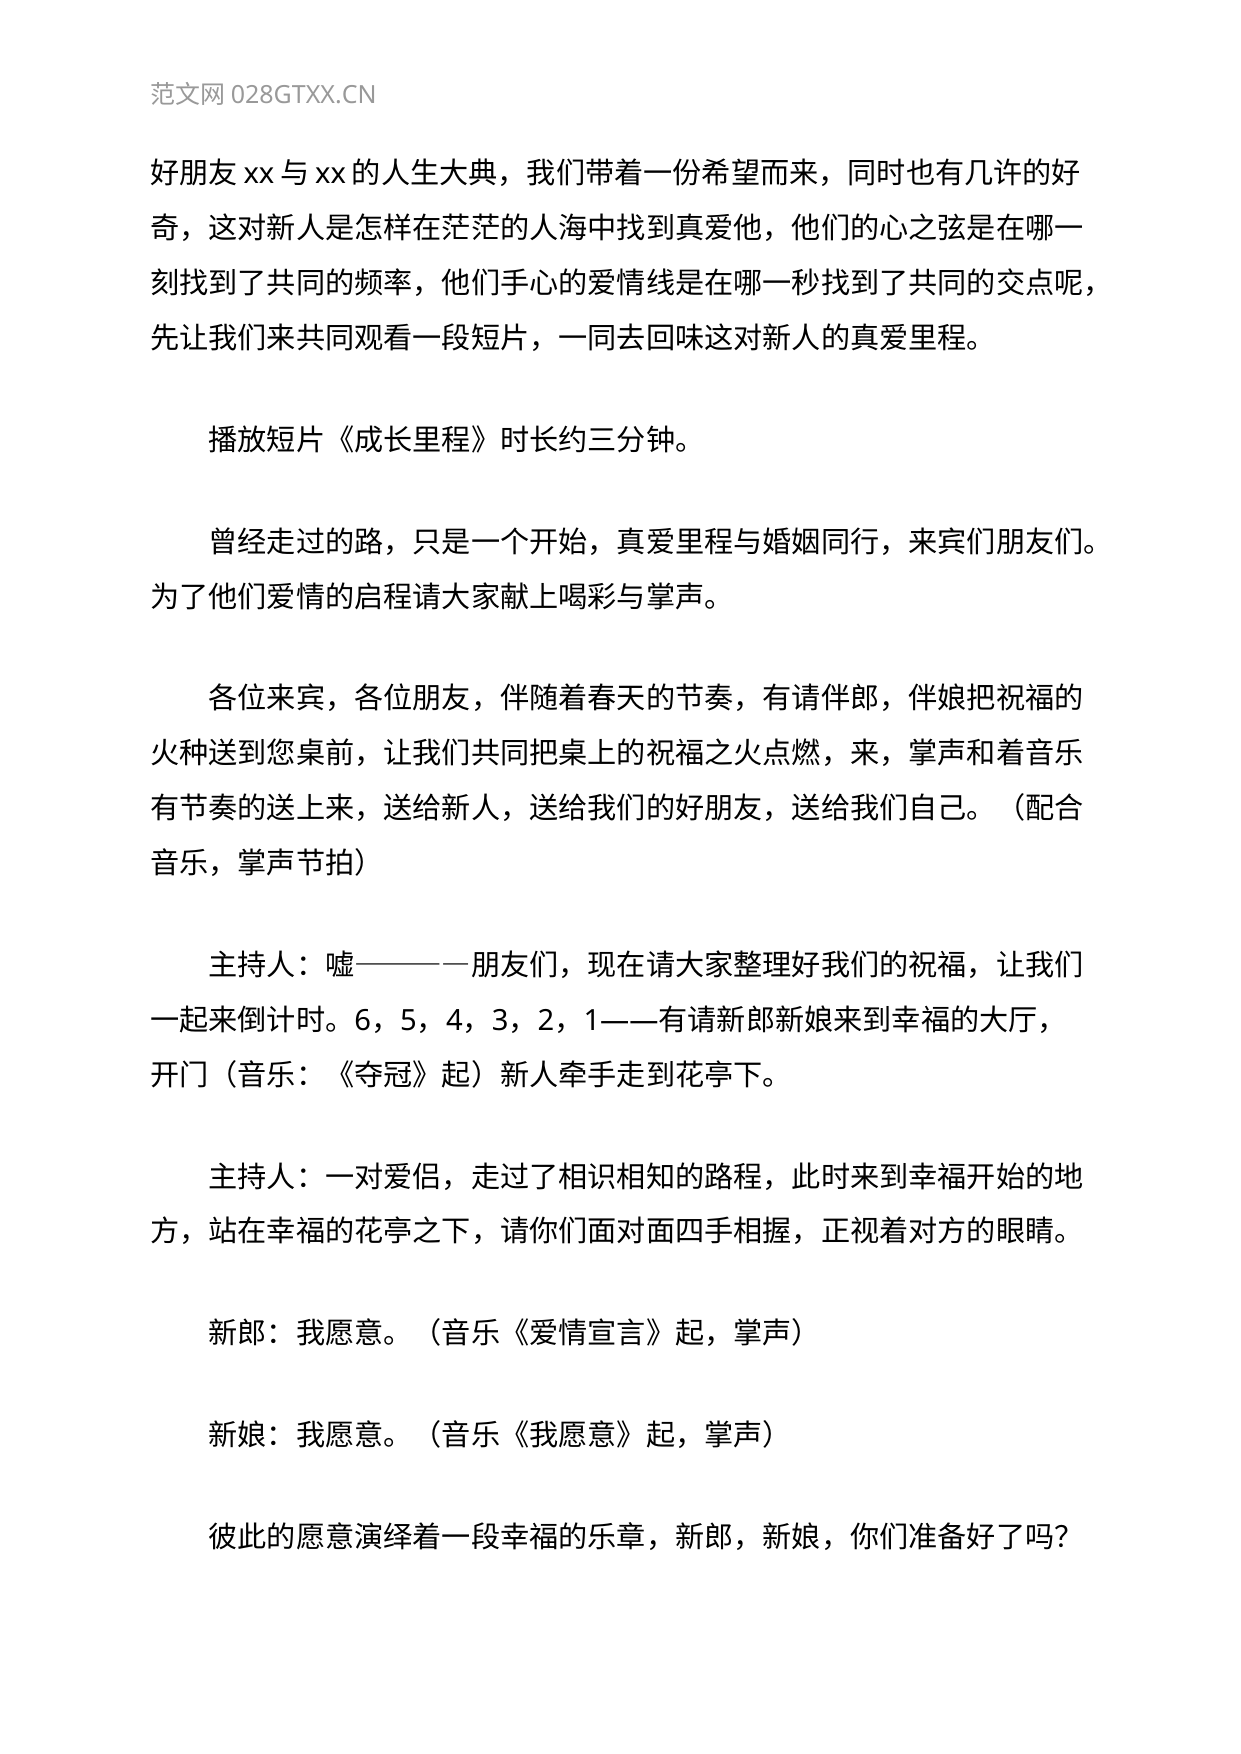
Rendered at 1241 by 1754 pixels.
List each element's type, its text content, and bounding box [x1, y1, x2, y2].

text 播放短片《成长里程》时长约三分钟。 [150, 417, 1090, 459]
text 新郎：我愿意。（音乐《爱情宣言》起，掌声） [150, 1310, 1090, 1352]
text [150, 150, 1090, 357]
text 主持人：嘘――――朋友们，现在请大家整理好我们的祝福，让我们一起来倒计时。6，5，4，3，2，1――有请新郎新娘来到幸福的大厅，开门（音乐：《夺冠》起）新人牵手走到花亭下。 [150, 941, 1090, 1094]
text 主持人：一对爱侣，走过了相识相知的路程，此时来到幸福开始的地方，站在幸福的花亭之下，请你们面对面四手相握，正视着对方的眼睛。 [150, 1153, 1090, 1250]
text 新娘：我愿意。（音乐《我愿意》起，掌声） [150, 1412, 1090, 1454]
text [150, 1513, 1090, 1556]
text 曾经走过的路，只是一个开始，真爱里程与婚姻同行，来宾们朋友们。为了他们爱情的启程请大家献上喝彩与掌声。 [150, 518, 1090, 616]
text 各位来宾，各位朋友，伴随着春天的节奏，有请伴郎，伴娘把祝福的火种送到您桌前，让我们共同把桌上的祝福之火点燃，来，掌声和着音乐有节奏的送上来，送给新人，送给我们的好朋友，送给我们自己。（配合音乐，掌声节拍） [150, 675, 1090, 882]
